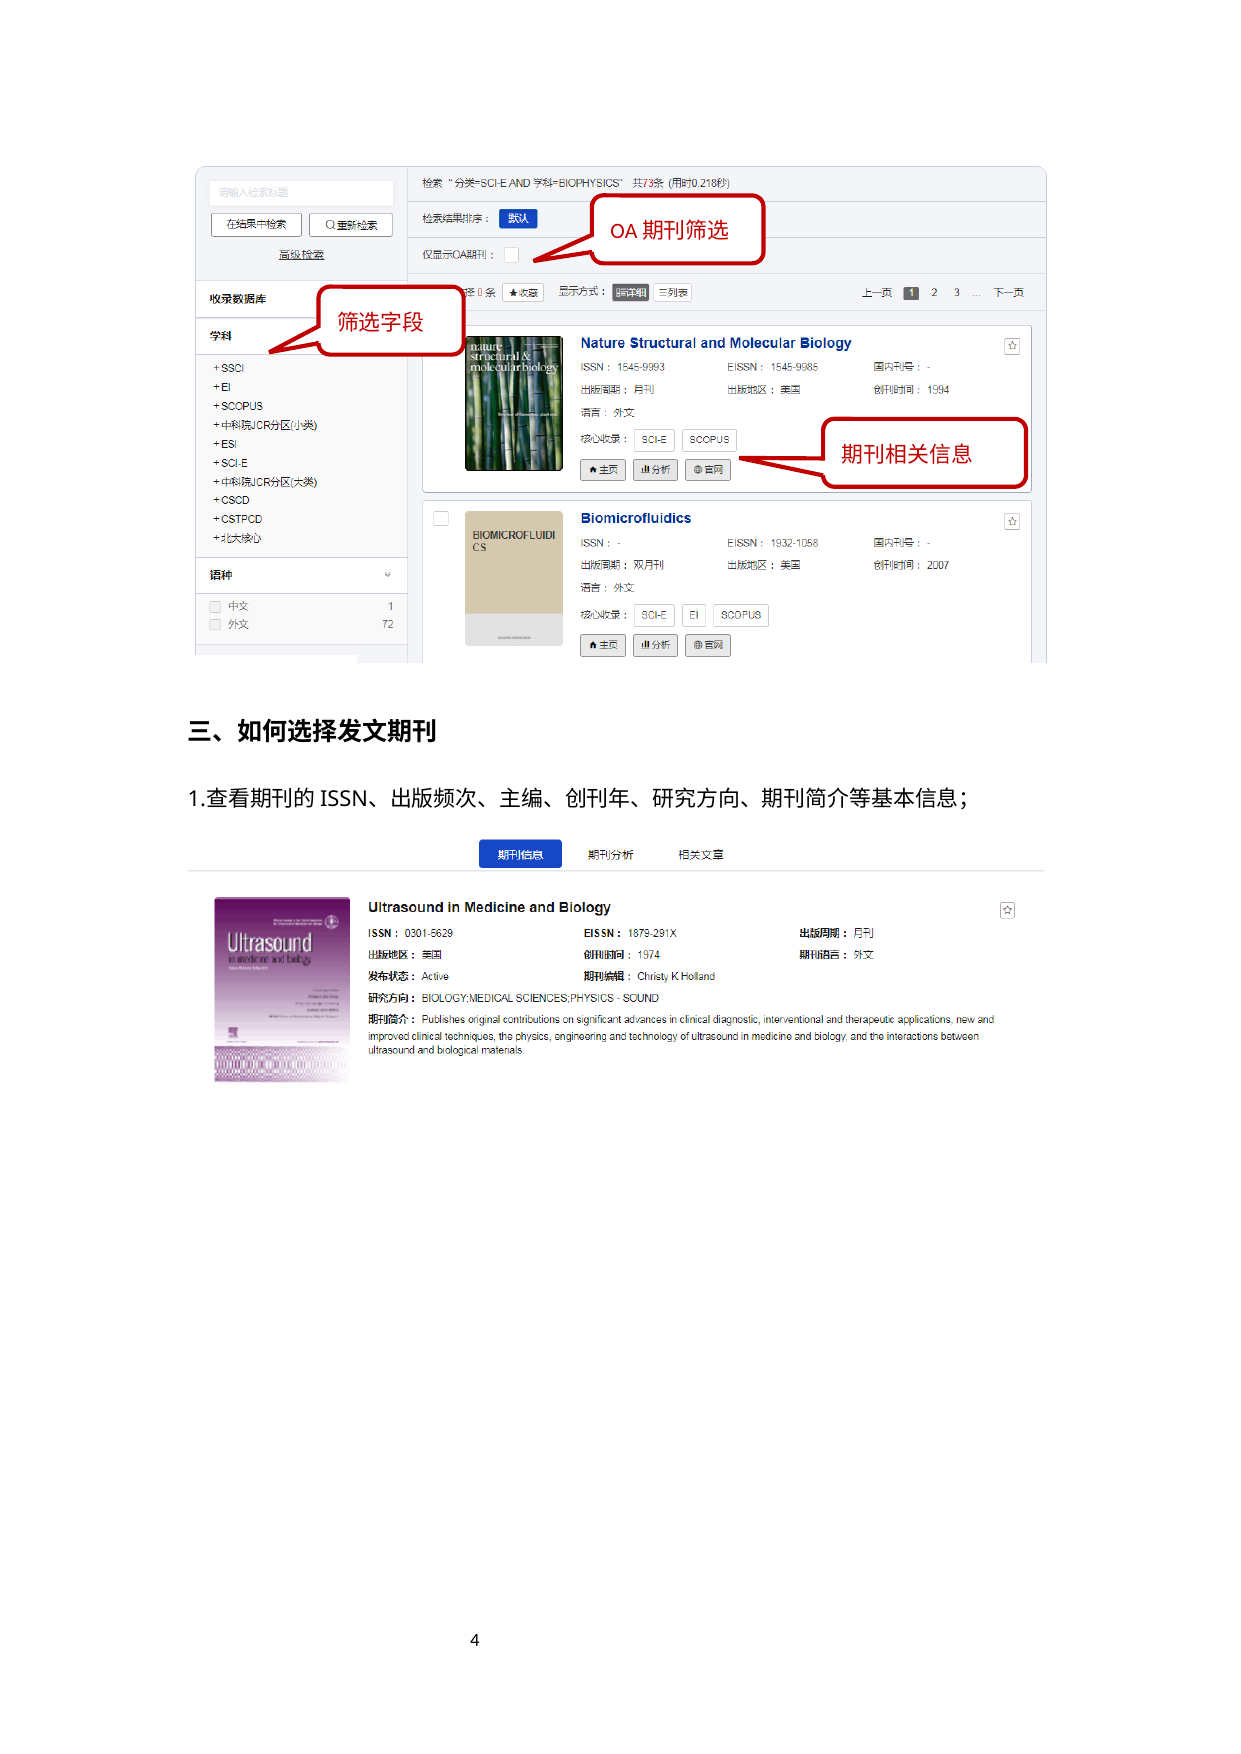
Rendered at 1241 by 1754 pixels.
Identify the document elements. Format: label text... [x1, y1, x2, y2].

picture [187, 162, 1053, 663]
text 三、如何选择发文期刊 [187, 697, 1053, 762]
text 1.查看期刊的ISSN、出版频次、主编、创刊年、研究方向、期刊简介等基本信息； [187, 780, 1053, 813]
picture [187, 828, 1052, 1101]
